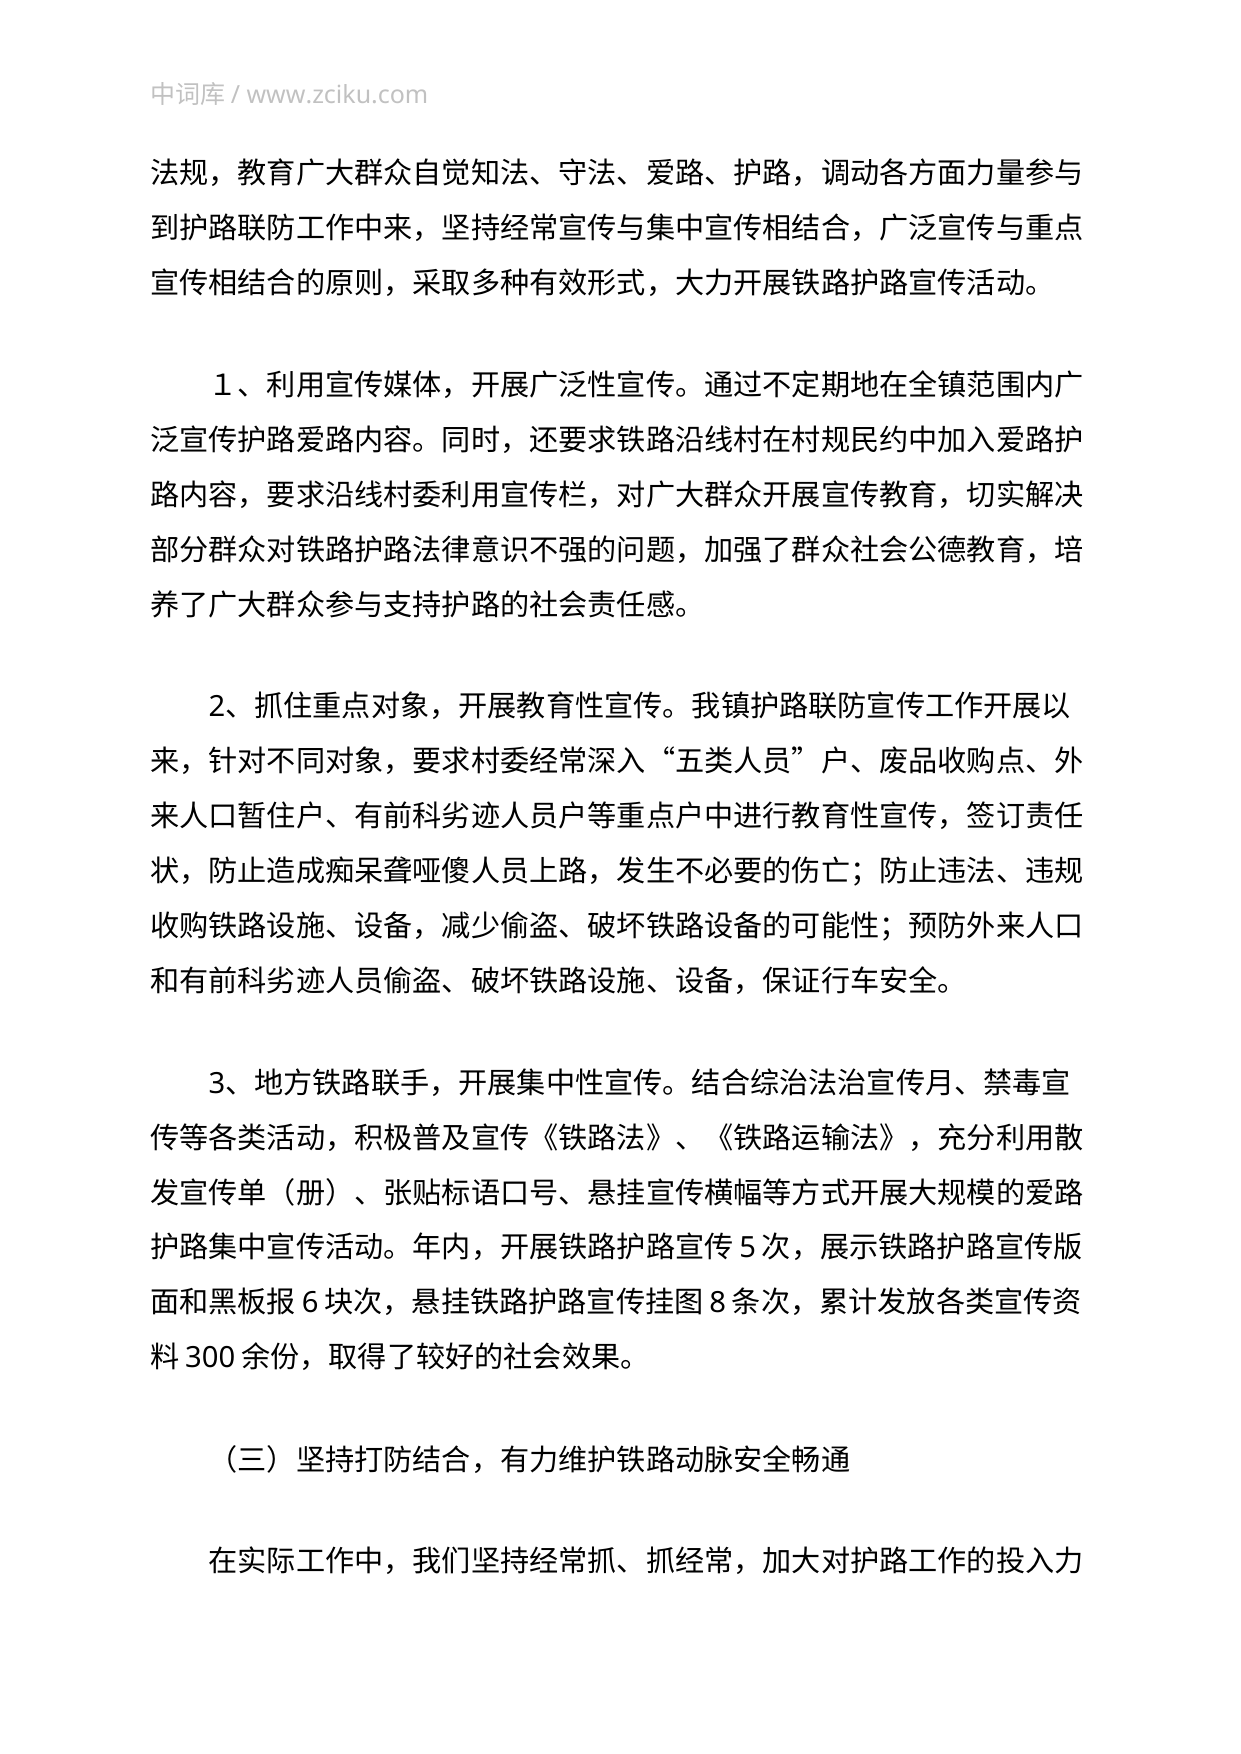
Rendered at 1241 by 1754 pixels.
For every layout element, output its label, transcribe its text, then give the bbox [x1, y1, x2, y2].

text 2、抓住重点对象，开展教育性宣传。我镇护路联防宣传工作开展以来，针对不同对象，要求村委经常深入“五类人员”户、废品收购点、外来人口暂住户、有前科劣迹人员户等重点户中进行教育性宣传，签订责任状，防止造成痴呆聋哑傻人员上路，发生不必要的伤亡；防止违法、违规收购铁路设施、设备，减少偷盗、破坏铁路设备的可能性；预防外来人口和有前科劣迹人员偷盗、破坏铁路设施、设备，保证行车安全。 [150, 683, 1090, 1000]
text （三）坚持打防结合，有力维护铁路动脉安全畅通 [150, 1436, 1090, 1478]
text １、利用宣传媒体，开展广泛性宣传。通过不定期地在全镇范围内广泛宣传护路爱路内容。同时，还要求铁路沿线村在村规民约中加入爱路护路内容，要求沿线村委利用宣传栏，对广大群众开展宣传教育，切实解决部分群众对铁路护路法律意识不强的问题，加强了群众社会公德教育，培养了广大群众参与支持护路的社会责任感。 [150, 362, 1090, 623]
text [150, 1538, 1090, 1580]
text 3、地方铁路联手，开展集中性宣传。结合综治法治宣传月、禁毒宣传等各类活动，积极普及宣传《铁路法》、《铁路运输法》，充分利用散发宣传单（册）、张贴标语口号、悬挂宣传横幅等方式开展大规模的爱路护路集中宣传活动。年内，开展铁路护路宣传5次，展示铁路护路宣传版面和黑板报6块次，悬挂铁路护路宣传挂图8条次，累计发放各类宣传资料300余份，取得了较好的社会效果。 [150, 1059, 1090, 1376]
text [150, 150, 1090, 302]
